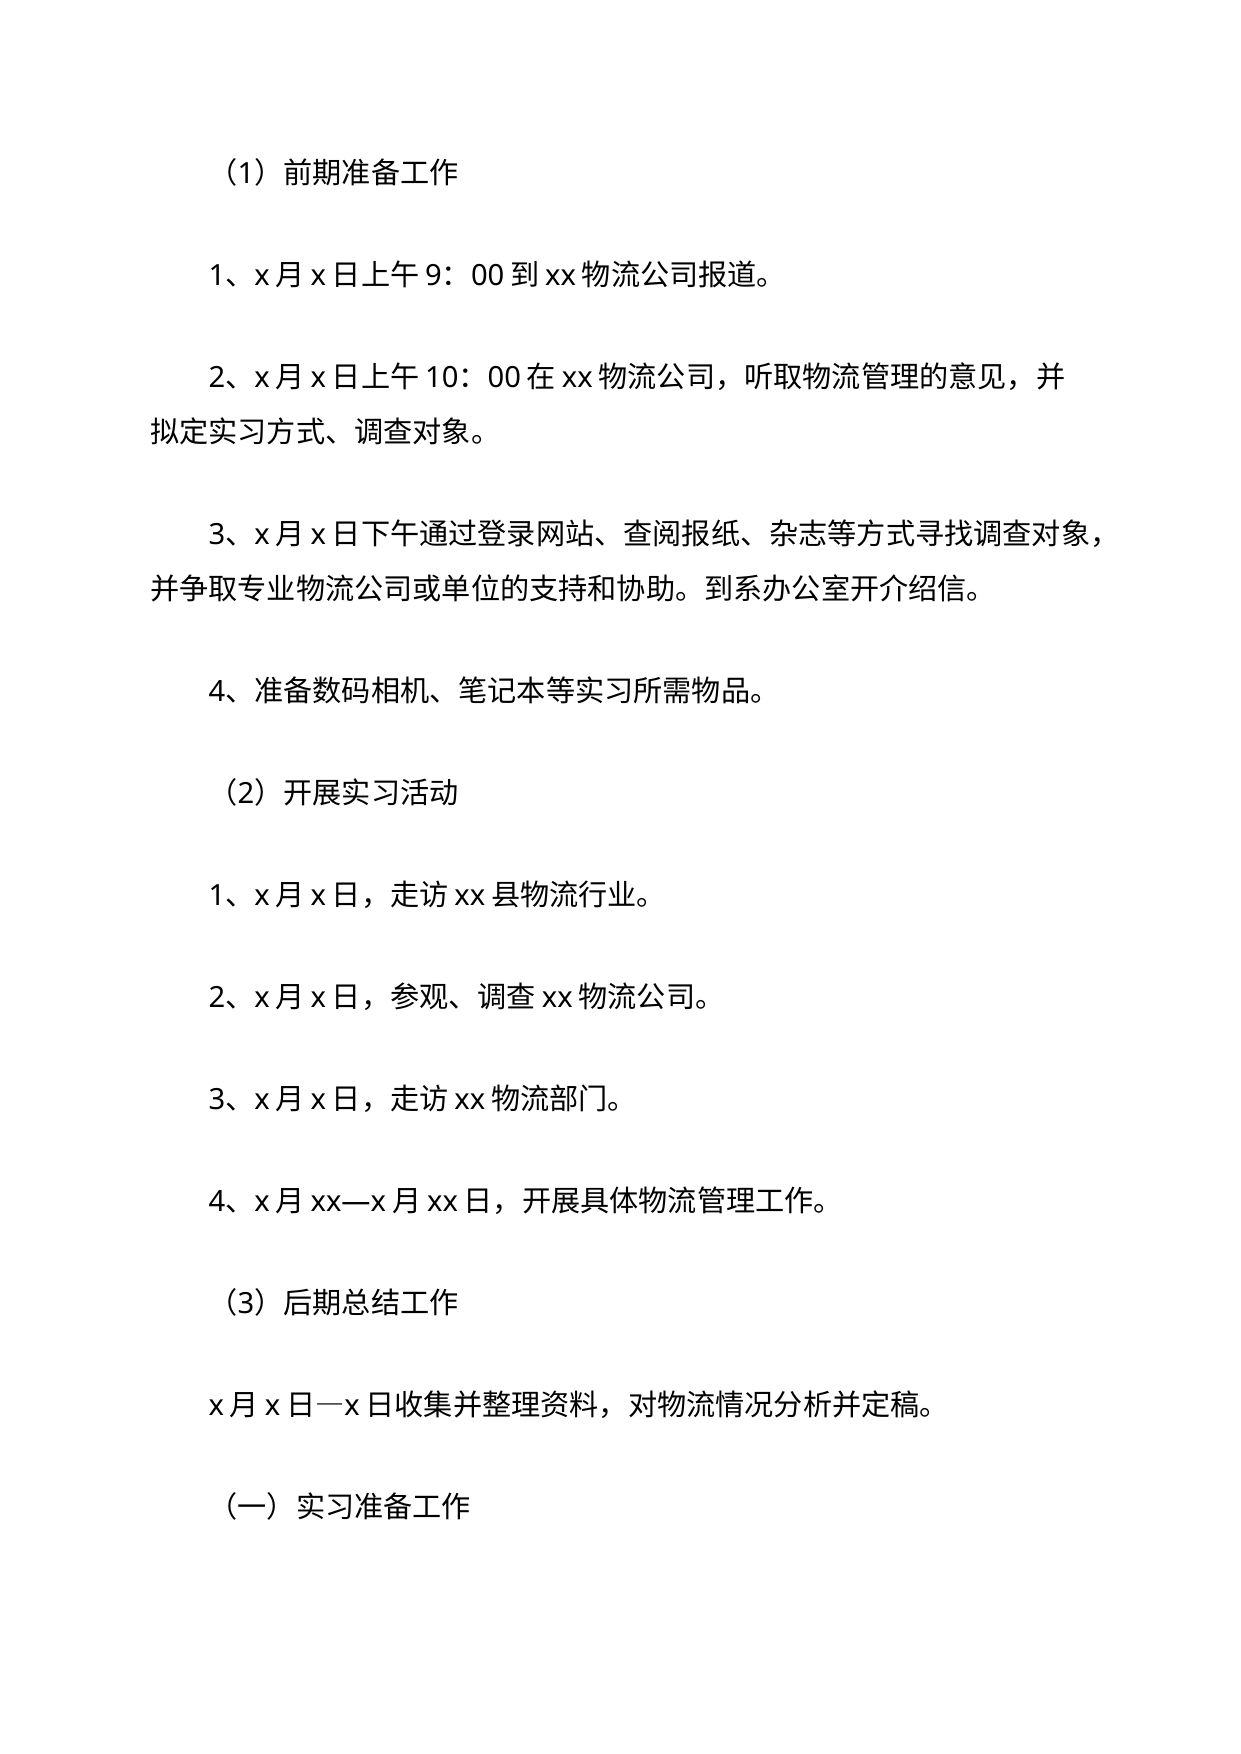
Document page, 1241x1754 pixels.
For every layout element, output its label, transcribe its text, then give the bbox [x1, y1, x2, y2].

text 1、x月x日，走访xx县物流行业。 [150, 871, 1090, 914]
text （1）前期准备工作 [150, 150, 1090, 192]
text x月x日—x日收集并整理资料，对物流情况分析并定稿。 [150, 1381, 1090, 1424]
text 2、x月x日上午10：00在xx物流公司，听取物流管理的意见，并拟定实习方式、调查对象。 [150, 354, 1090, 451]
text 1、x月x日上午9：00到xx物流公司报道。 [150, 252, 1090, 294]
text 4、x月xx—x月xx日，开展具体物流管理工作。 [150, 1177, 1090, 1220]
text （2）开展实习活动 [150, 769, 1090, 812]
text 3、x月x日，走访xx物流部门。 [150, 1075, 1090, 1118]
text 2、x月x日，参观、调查xx物流公司。 [150, 973, 1090, 1016]
text 3、x月x日下午通过登录网站、查阅报纸、杂志等方式寻找调查对象，并争取专业物流公司或单位的支持和协助。到系办公室开介绍信。 [150, 511, 1090, 608]
text （3）后期总结工作 [150, 1279, 1090, 1322]
text 4、准备数码相机、笔记本等实习所需物品。 [150, 667, 1090, 710]
text （一）实习准备工作 [150, 1483, 1090, 1526]
